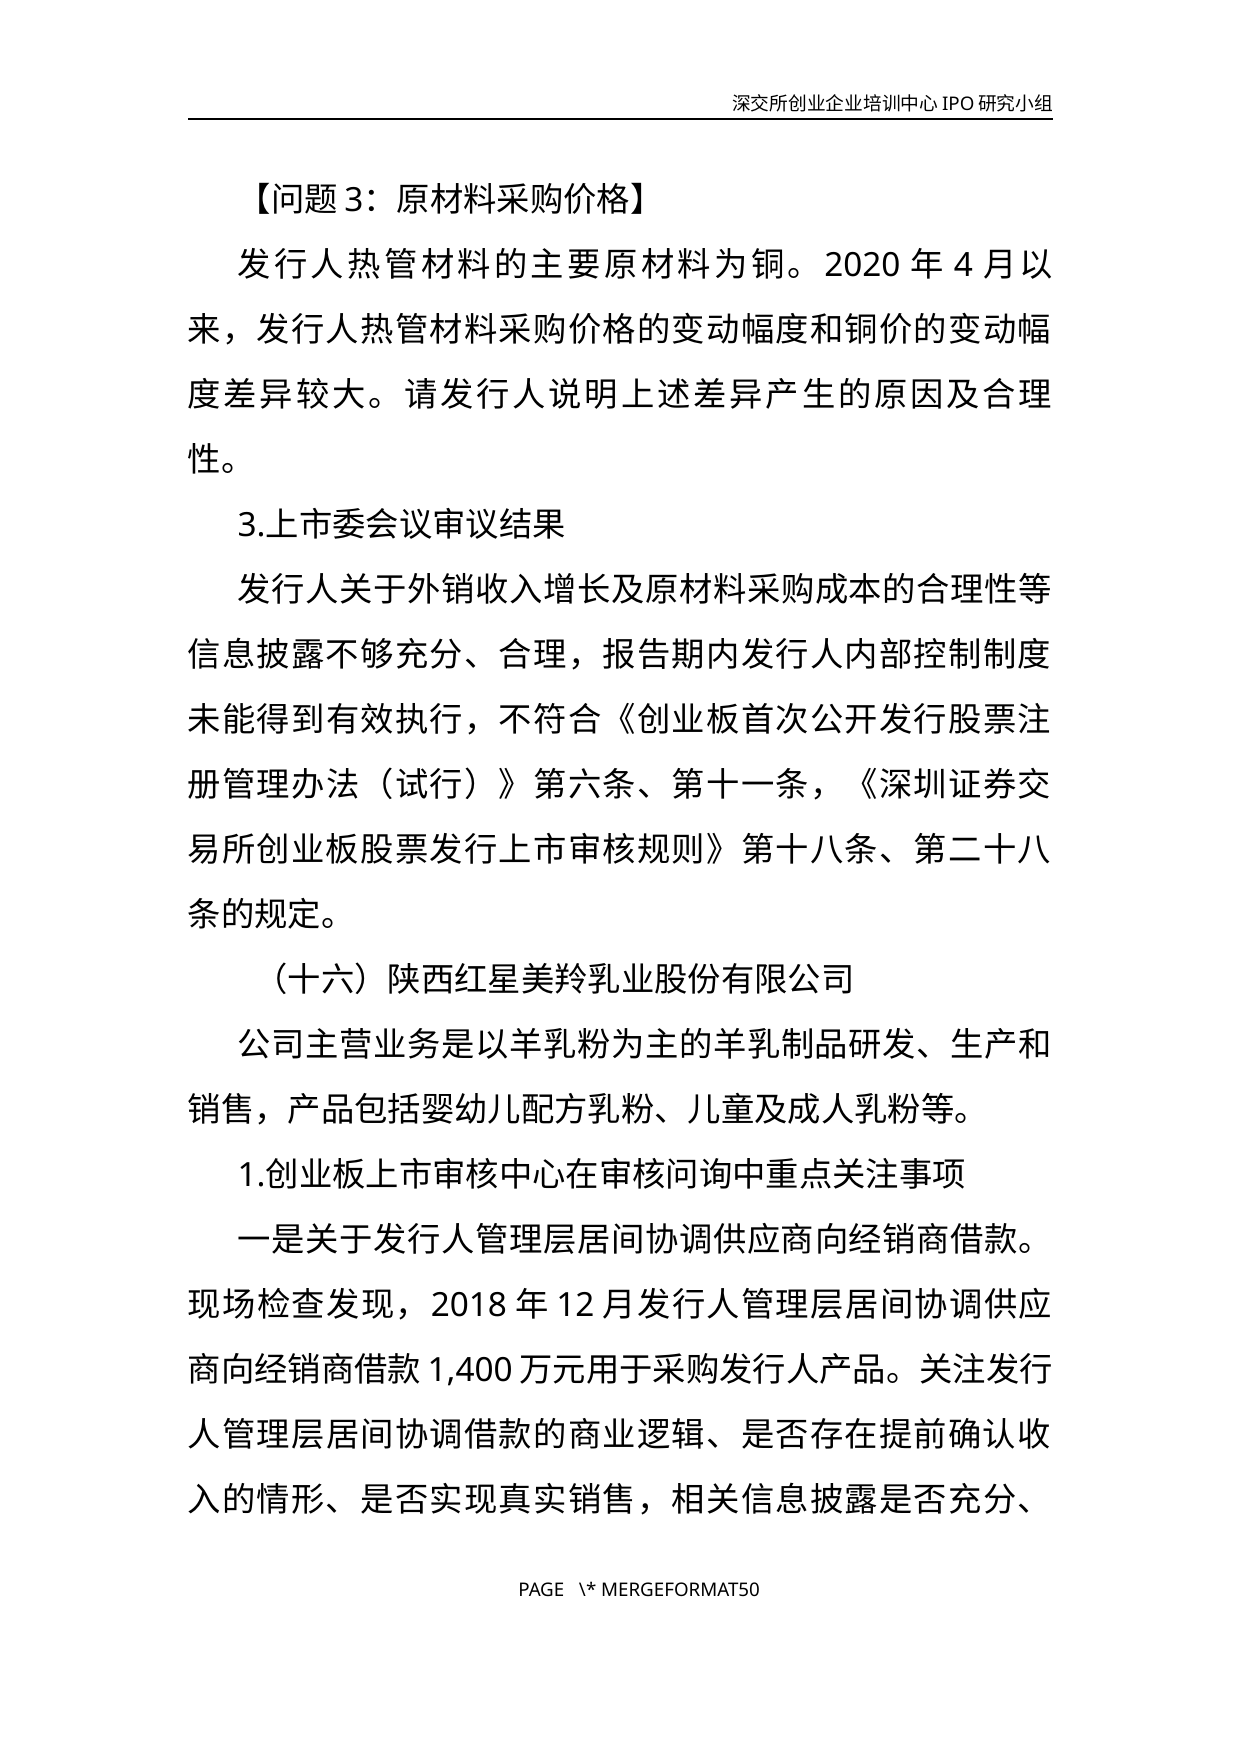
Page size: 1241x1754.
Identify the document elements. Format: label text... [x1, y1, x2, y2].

list 陕西红星美羚乳业股份有限公司 [187, 944, 1053, 1009]
text 【问题3：原材料采购价格】 [187, 164, 1053, 229]
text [187, 1204, 1053, 1529]
text 1.创业板上市审核中心在审核问询中重点关注事项 [187, 1139, 1053, 1204]
text 发行人关于外销收入增长及原材料采购成本的合理性等信息披露不够充分、合理，报告期内发行人内部控制制度未能得到有效执行，不符合《创业板首次公开发行股票注册管理办法（试行）》第六条、第十一条，《深圳证券交易所创业板股票发行上市审核规则》第十八条、第二十八条的规定。 [187, 554, 1053, 944]
text 发行人热管材料的主要原材料为铜。2020年4月以来，发行人热管材料采购价格的变动幅度和铜价的变动幅度差异较大。请发行人说明上述差异产生的原因及合理性。 [187, 229, 1053, 489]
text 公司主营业务是以羊乳粉为主的羊乳制品研发、生产和销售，产品包括婴幼儿配方乳粉、儿童及成人乳粉等。 [187, 1009, 1053, 1139]
text 3.上市委会议审议结果 [187, 489, 1053, 554]
